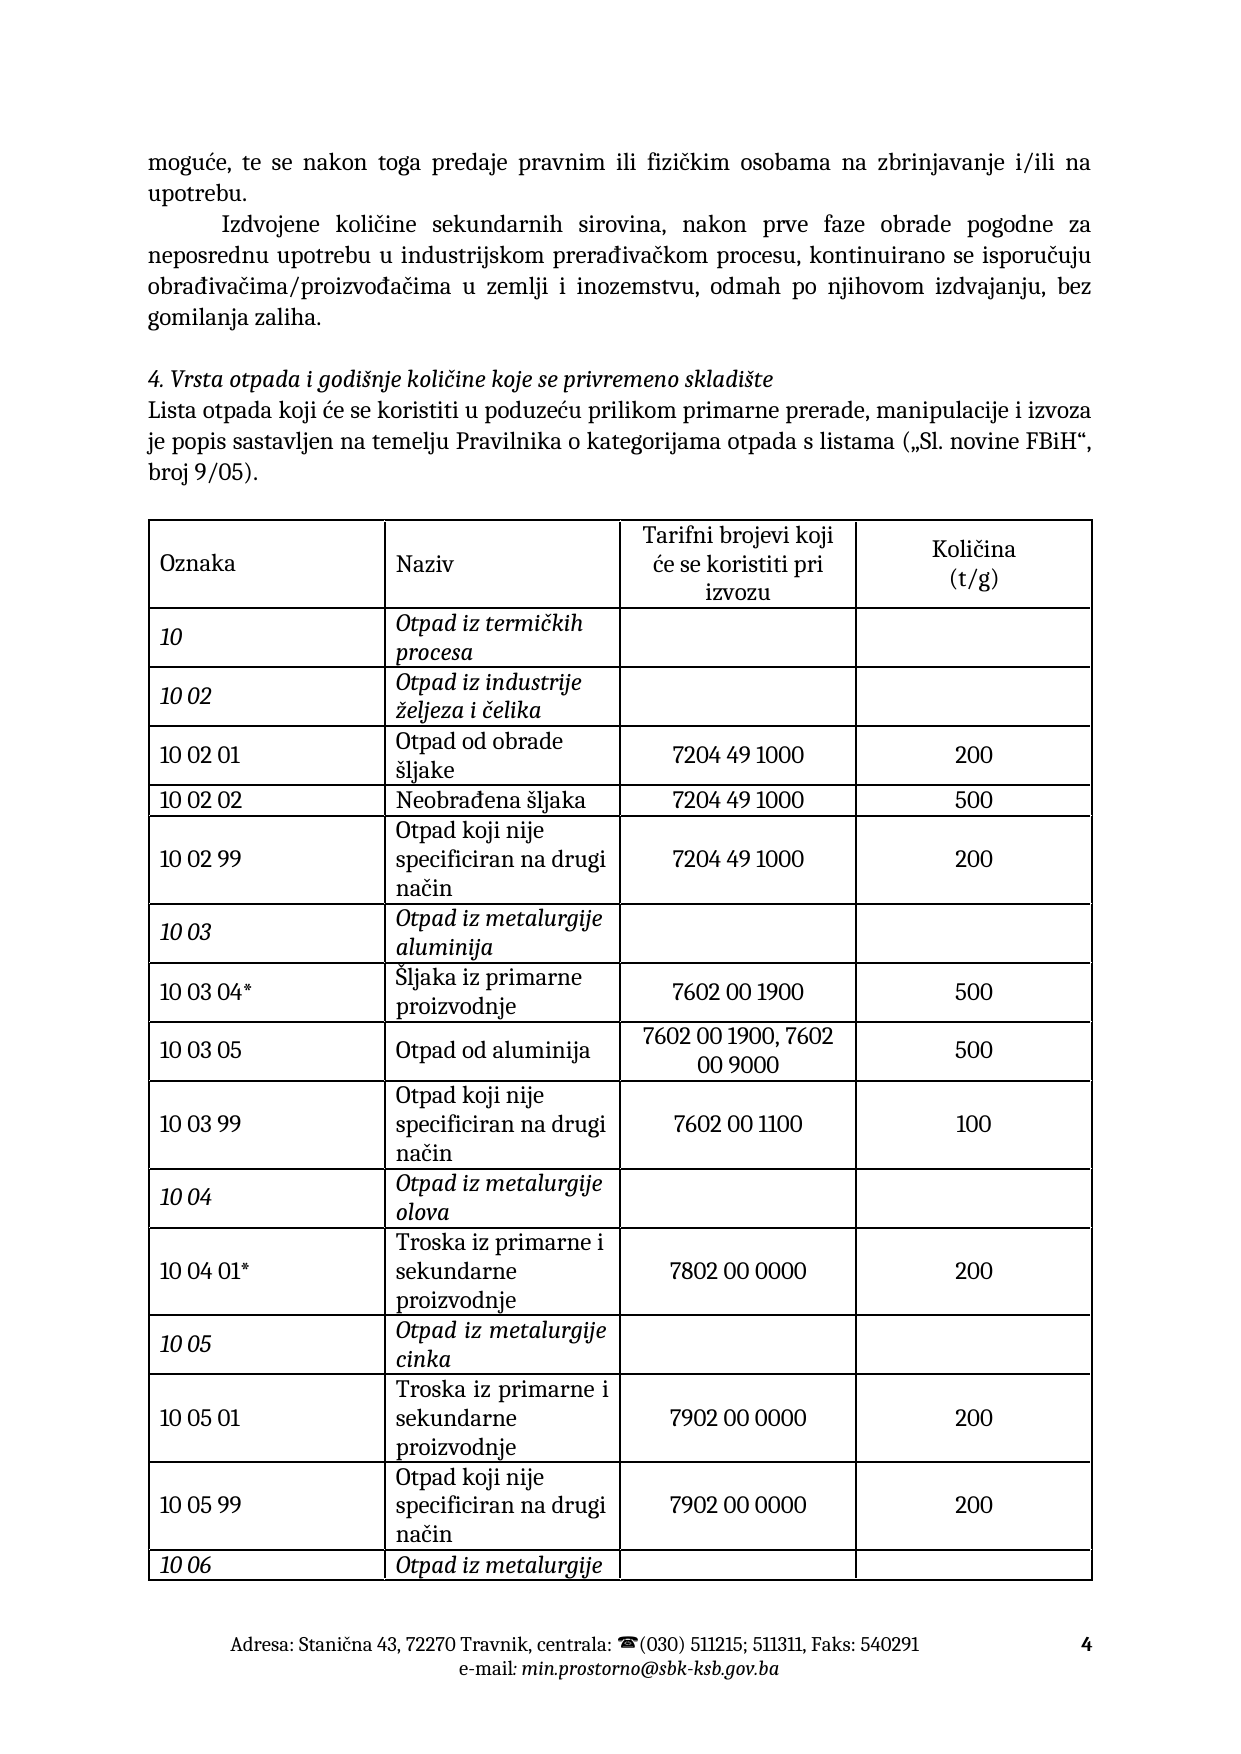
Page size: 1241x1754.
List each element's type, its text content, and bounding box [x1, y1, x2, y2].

table_cell [621, 668, 855, 725]
table_cell [857, 1314, 1091, 1373]
table_cell [857, 666, 1091, 725]
table_cell 10 03 05 [150, 1023, 384, 1079]
table_header Tarifni brojevi koji će se koristiti pri izvozu [621, 521, 855, 607]
table_cell [621, 1170, 855, 1226]
table_cell 10 05 01 [150, 1375, 384, 1461]
table_cell 7602 00 1900, 7602 00 9000 [621, 1023, 855, 1079]
table_cell 10 04 01* [150, 1229, 384, 1314]
table_cell 7204 49 1000 [621, 727, 855, 784]
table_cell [384, 1551, 620, 1579]
table_cell [857, 1168, 1091, 1226]
table_cell [621, 609, 855, 666]
table_cell 500 [857, 1021, 1091, 1079]
table_cell 7204 49 1000 [621, 817, 855, 902]
table_cell 10 02 02 [150, 786, 384, 814]
table_cell 200 [857, 1461, 1091, 1549]
table_cell 7902 00 0000 [621, 1375, 855, 1461]
table_cell 7802 00 0000 [621, 1229, 855, 1314]
table_cell 10 05 99 [150, 1463, 384, 1549]
table_cell 10 06 [150, 1551, 384, 1579]
table_cell 10 03 04* [150, 964, 384, 1021]
table_cell 200 [857, 1373, 1091, 1461]
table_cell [386, 1375, 619, 1461]
table_cell 7204 49 1000 [621, 786, 855, 814]
table_cell 500 [857, 784, 1091, 814]
table_cell [857, 607, 1091, 666]
table_cell 7602 00 1900 [621, 964, 855, 1021]
text 4. Vrsta otpada i godišnje količine koje se privremeno skladište [148, 365, 1093, 394]
table_header Količina (t/g) [857, 521, 1091, 607]
table_cell 200 [857, 725, 1091, 784]
table_cell Otpad od obrade šljake [386, 727, 619, 784]
table_cell 7902 00 0000 [621, 1463, 855, 1549]
table_cell Otpad iz metalurgije aluminija [386, 905, 619, 961]
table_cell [386, 1463, 619, 1549]
table_cell Otpad iz metalurgije olova [386, 1170, 619, 1226]
table_cell Otpad koji nije specificiran na drugi način [386, 1082, 619, 1167]
table_header Oznaka [150, 521, 384, 607]
table_cell 10 03 99 [150, 1082, 384, 1167]
table_cell 200 [857, 815, 1091, 902]
table_cell 500 [857, 961, 1091, 1021]
table_cell 100 [857, 1080, 1091, 1167]
table_header Naziv [386, 521, 619, 607]
table_cell 10 02 01 [150, 727, 384, 784]
table_cell Neobrađena šljaka [386, 786, 619, 814]
table_cell [621, 1316, 855, 1373]
text Lista otpada koji će se koristiti u poduzeću prilikom primarne prerade, manipulacije i izvoza je popis sastavljen na temelju Pravilnika o kategorijama otpada s listama („Sl. novine FBiH“, broj 9/05). [148, 396, 1093, 487]
table_cell 10 03 [150, 905, 384, 961]
table_cell 7602 00 1100 [621, 1082, 855, 1167]
table_cell Troska iz primarne i sekundarne proizvodnje [386, 1229, 619, 1314]
text Izdvojene količine sekundarnih sirovina, nakon prve faze obrade pogodne za neposrednu upotrebu u industrijskom prerađivačkom procesu, kontinuirano se isporučuju obrađivačima/proizvođačima u zemlji i inozemstvu, odmah po njihovom izdvajanju, bez gomilanja zaliha. [148, 210, 1093, 332]
table_cell Otpad od aluminija [386, 1023, 619, 1079]
table_cell [857, 903, 1091, 961]
table_cell Otpad koji nije specificiran na drugi način [386, 817, 619, 902]
table_cell [856, 1549, 1092, 1579]
table_cell Otpad iz termičkih procesa [386, 609, 619, 666]
table_cell Otpad iz industrije željeza i čelika [386, 668, 619, 725]
table_cell [620, 1551, 856, 1579]
table_cell 10 05 [150, 1316, 384, 1373]
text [148, 148, 1093, 207]
table_cell 10 04 [150, 1170, 384, 1226]
table_cell Otpad iz metalurgije cinka [386, 1316, 619, 1373]
table_cell 10 [150, 609, 384, 666]
table_cell 10 02 99 [150, 817, 384, 902]
table_cell [621, 905, 855, 961]
table_cell 10 02 [150, 668, 384, 725]
table_cell 200 [857, 1226, 1091, 1314]
table_cell Šljaka iz primarne proizvodnje [386, 964, 619, 1021]
